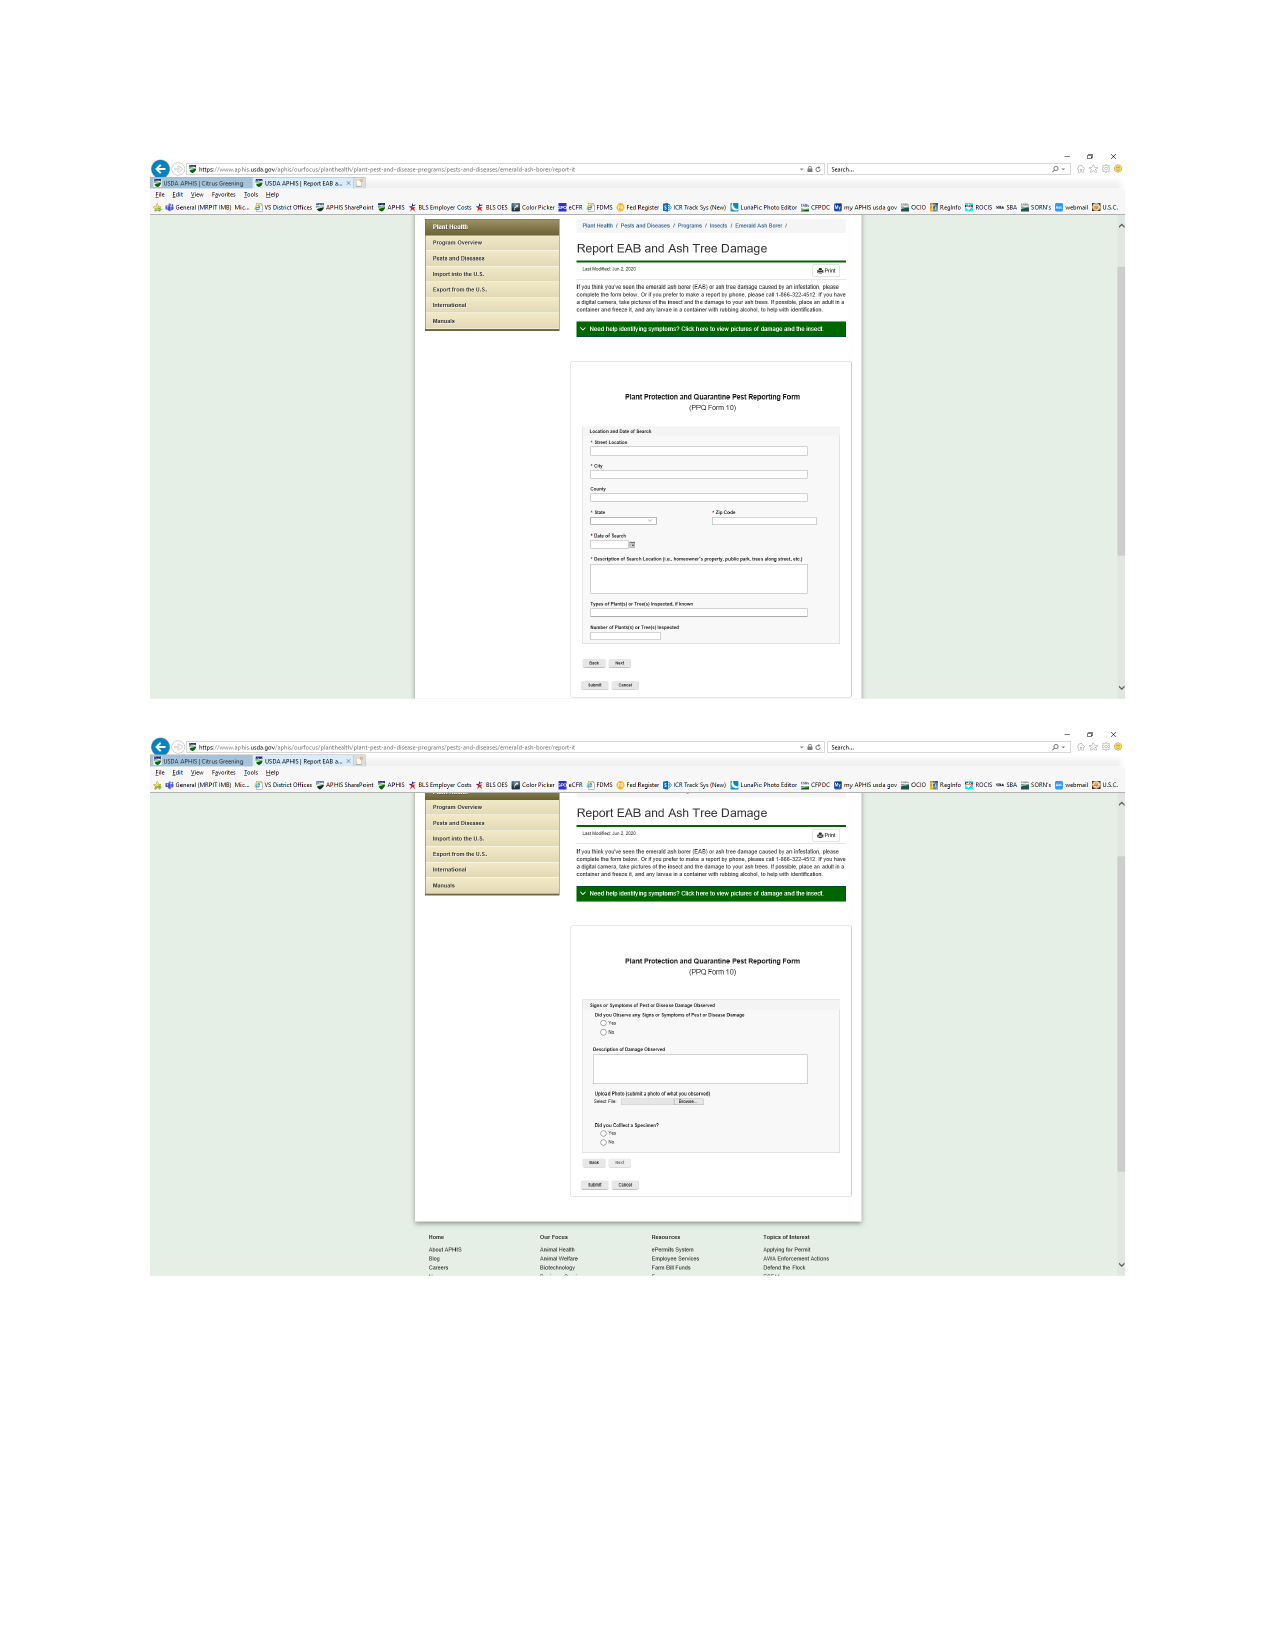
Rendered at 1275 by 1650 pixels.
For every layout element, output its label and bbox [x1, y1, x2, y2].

picture [150, 150, 1125, 699]
picture [150, 727, 1125, 1276]
